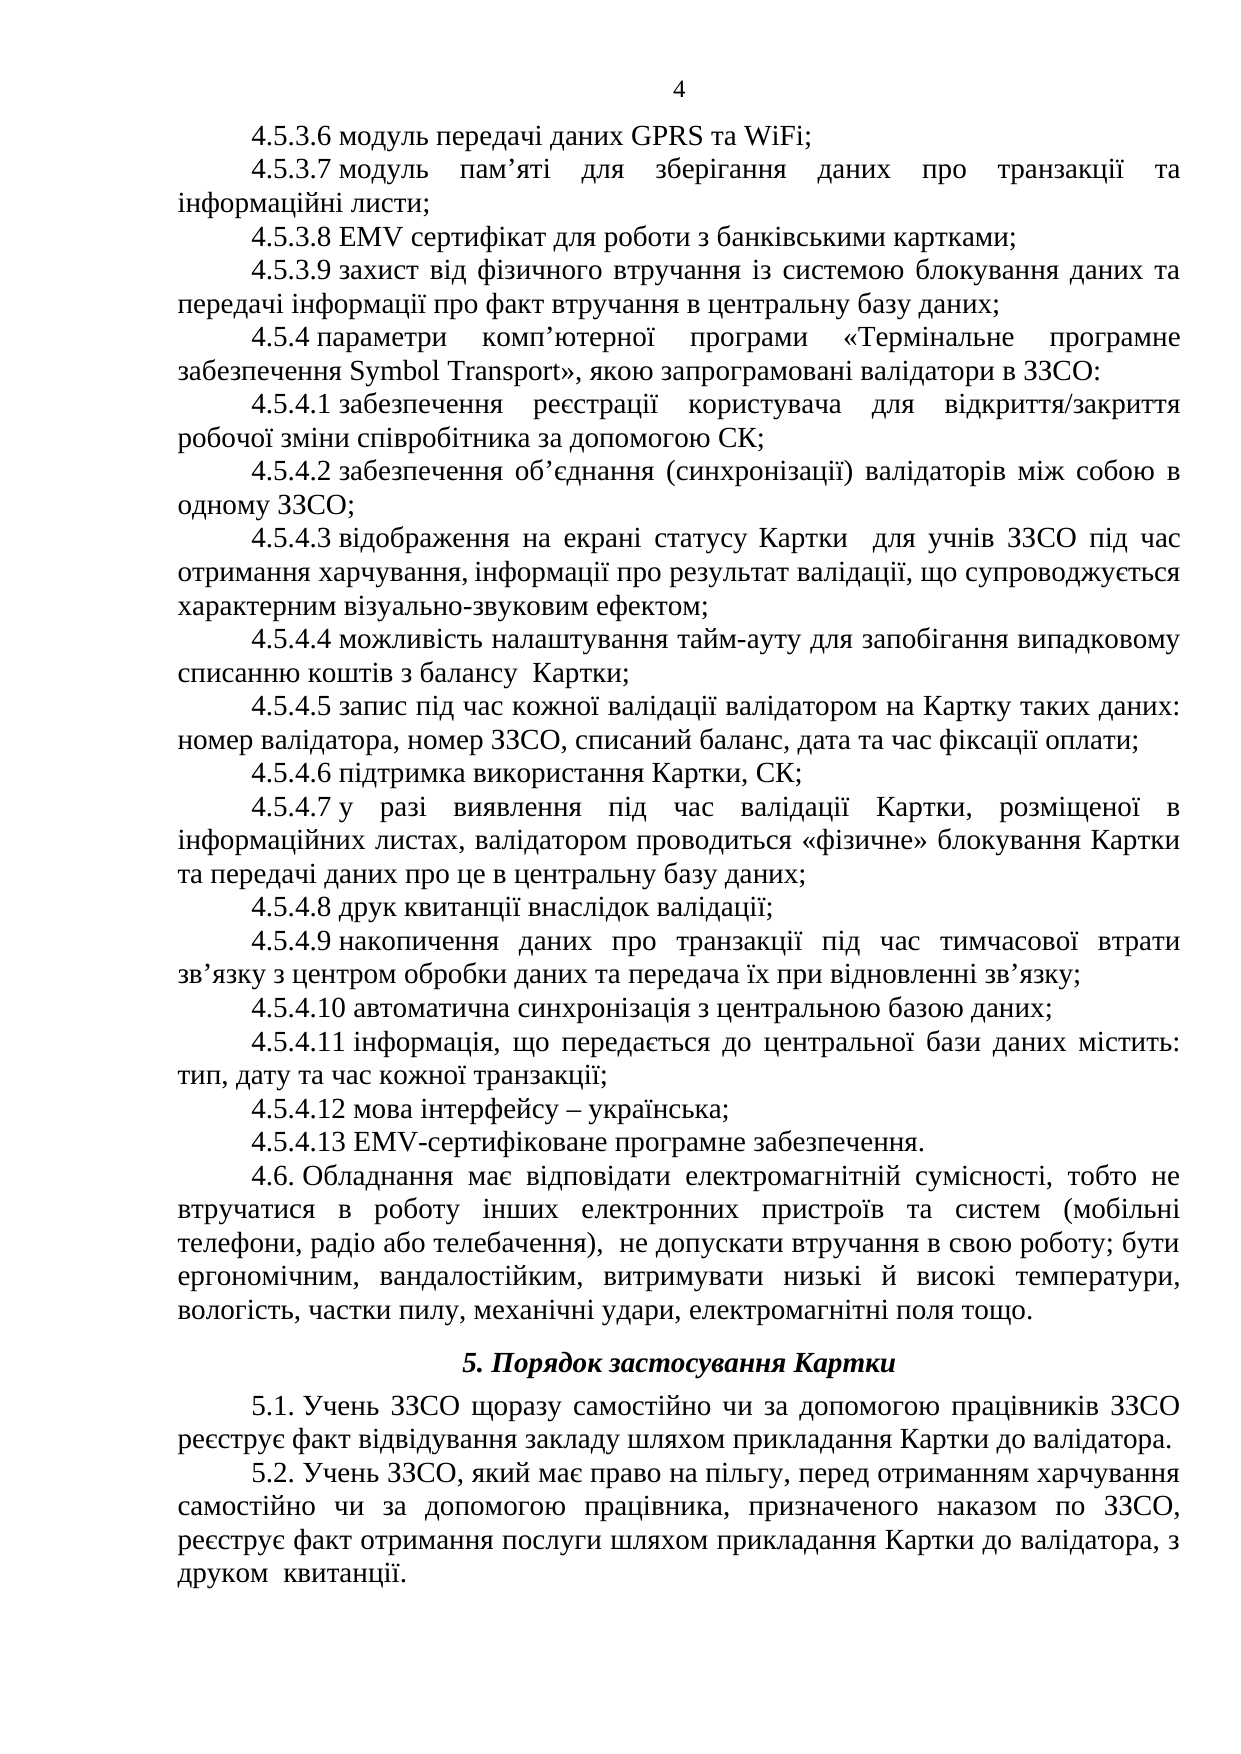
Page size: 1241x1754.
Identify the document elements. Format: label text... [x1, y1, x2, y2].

text 4.5.4.1 забезпечення реєстрації користувача для відкриття/закриття робочої зміни співробітника за допомогою СК; [177, 386, 1181, 453]
text 4.6. Обладнання має відповідати електромагнітній сумісності, тобто не втручатися в роботу інших електронних пристроїв та систем (мобільні телефони, радіо або телебачення), не допускати втручання в свою роботу; бути ергономічним, вандалостійким, витримувати низькі й високі температури, вологість, частки пилу, механічні удари, електромагнітні поля тощо. [177, 1158, 1181, 1326]
text 5.2. Учень ЗЗСО, який має право на пільгу, перед отриманням харчування самостійно чи за допомогою працівника, призначеного наказом по ЗЗСО, реєструє факт отримання послуги шляхом прикладання Картки до валідатора, з друком квитанції. [177, 1455, 1181, 1589]
text 4.5.4.4 можливість налаштування тайм-ауту для запобігання випадковому списанню коштів з балансу Картки; [177, 621, 1181, 688]
text 4.5.3.8 EMV сертифікат для роботи з банківськими картками; [251, 219, 1181, 252]
text 4.5.4.6 підтримка використання Картки, СК; [177, 755, 1181, 789]
text 4.5.4.5 запис під час кожної валідації валідатором на Картку таких даних: номер валідатора, номер ЗЗСО, списаний баланс, дата та час фіксації оплати; [177, 688, 1181, 755]
text 4.5.4.7 у разі виявлення під час валідації Картки, розміщеної в інформаційних листах, валідатором проводиться «фізичне» блокування Картки та передачі даних про це в центральну базу даних; [177, 789, 1181, 889]
text 4.5.4.11 інформація, що передається до центральної бази даних містить: тип, дату та час кожної транзакції; [177, 1024, 1181, 1091]
text 4.5.4.3 відображення на екрані статусу Картки для учнів ЗЗСО під час отримання харчування, інформації про результат валідації, що супроводжується характерним візуально-звуковим ефектом; [177, 521, 1181, 621]
text 4.5.4.9 накопичення даних про транзакції під час тимчасової втрати зв’язку з центром обробки даних та передача їх при відновленні зв’язку; [177, 923, 1181, 990]
text 4.5.3.7 модуль пам’яті для зберігання даних про транзакції та інформаційні листи; [177, 152, 1181, 219]
text 4.5.4 параметри комп’ютерної програми «Термінальне програмне забезпечення Symbol Transport», якою запрограмовані валідатори в ЗЗСО: [177, 319, 1181, 386]
text 4.5.3.9 захист від фізичного втручання із системою блокування даних та передачі інформації про факт втручання в центральну базу даних; [177, 252, 1181, 319]
text 4.5.4.10 автоматична синхронізація з центральною базою даних; [251, 990, 1181, 1024]
text 4.5.3.6 модуль передачі даних GPRS та WiFі; [251, 118, 1181, 152]
text 4.5.4.12 мова інтерфейсу – українська; [251, 1091, 1181, 1124]
text 5.1. Учень ЗЗСО щоразу самостійно чи за допомогою працівників ЗЗСО реєструє факт відвідування закладу шляхом прикладання Картки до валідатора. [177, 1388, 1181, 1455]
text 4.5.4.13 EMV-сертифіковане програмне забезпечення. [251, 1124, 1181, 1158]
text 4.5.4.2 забезпечення об’єднання (синхронізації) валідаторів між собою в одному ЗЗСО; [177, 453, 1181, 521]
text 5. Порядок застосування Картки [177, 1345, 1181, 1378]
text 4.5.4.8 друк квитанції внаслідок валідації; [251, 889, 1181, 923]
